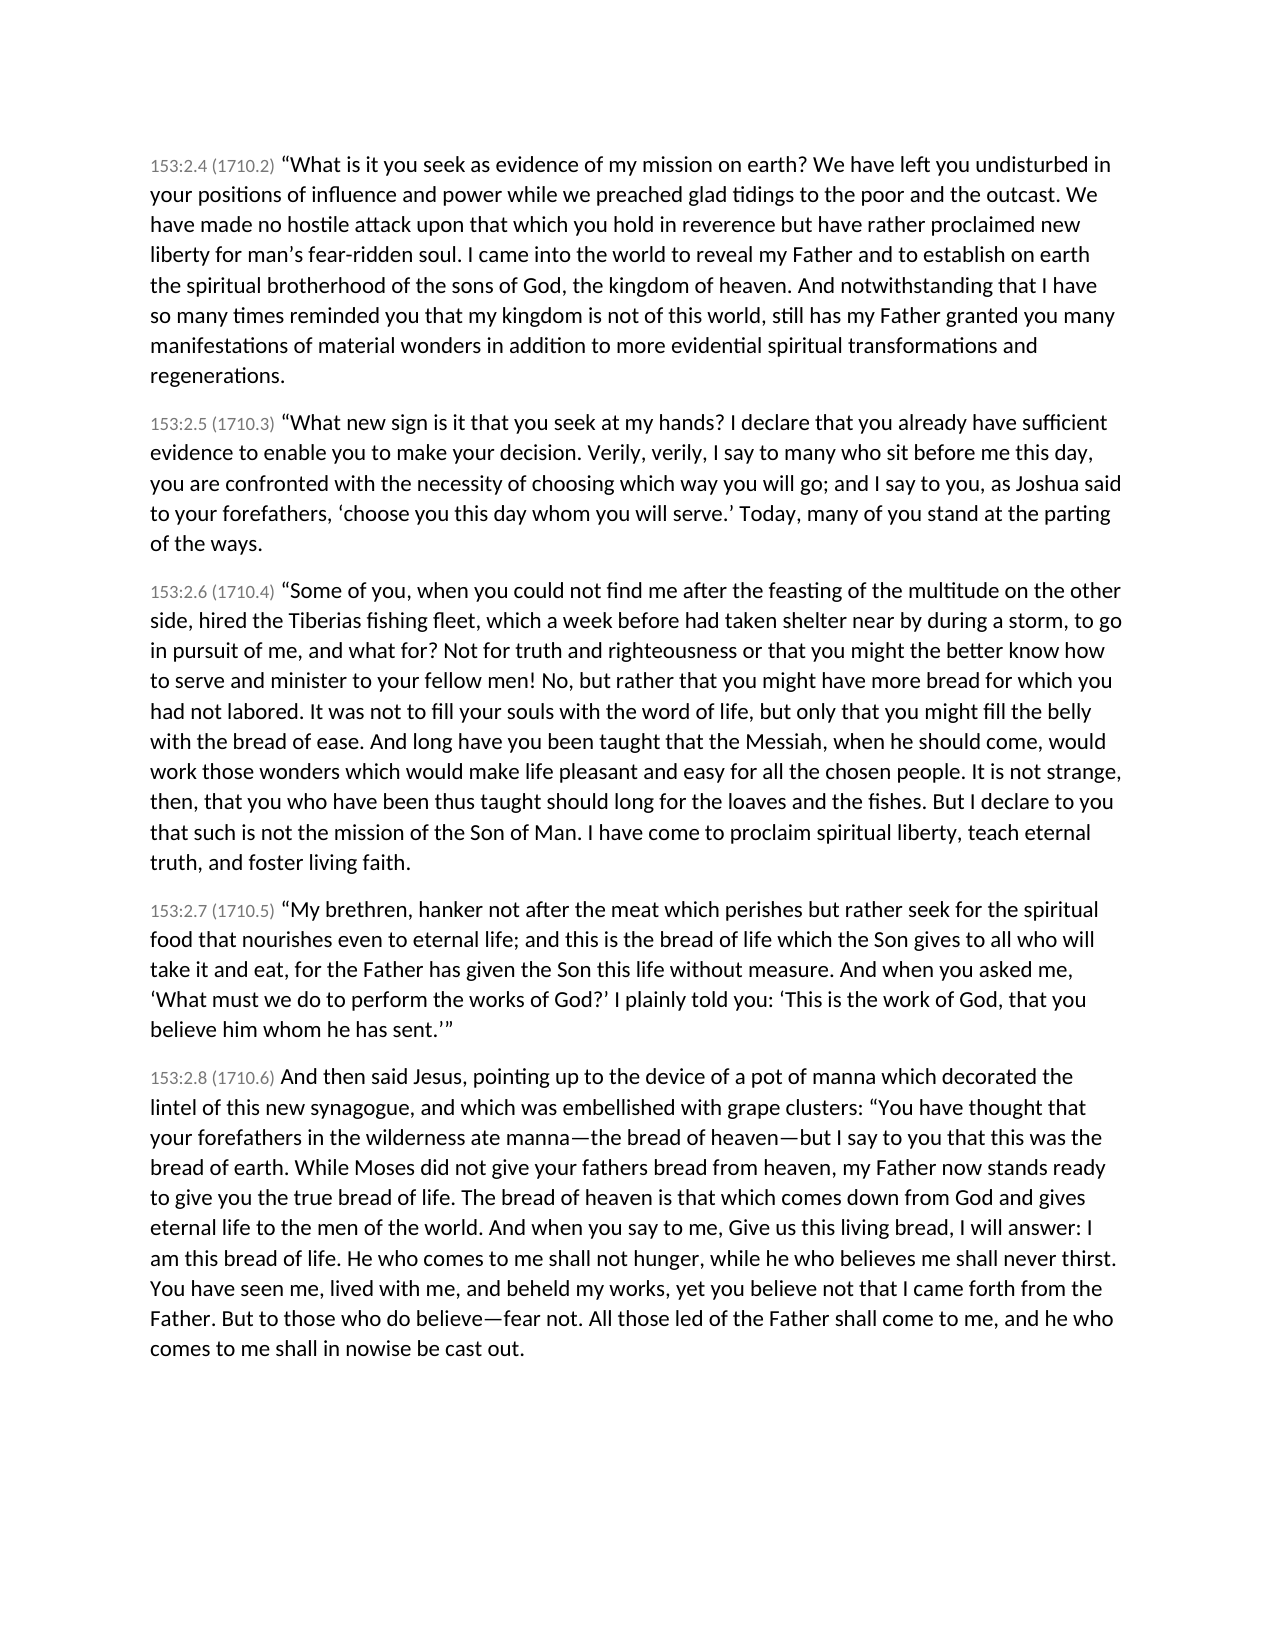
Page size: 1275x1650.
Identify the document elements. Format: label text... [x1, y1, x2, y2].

text 153:2.6 (1710.4) “Some of you, when you could not find me after the feasting of the multitude on the other side, hired the Tiberias fishing fleet, which a week before had taken shelter near by during a storm, to go in pursuit of me, and what for? Not for truth and righteousness or that you might the better know how to serve and minister to your fellow men! No, but rather that you might have more bread for which you had not labored. It was not to fill your souls with the word of life, but only that you might fill the belly with the bread of ease. And long have you been taught that the Messiah, when he should come, would work those wonders which would make life pleasant and easy for all the chosen people. It is not strange, then, that you who have been thus taught should long for the loaves and the fishes. But I declare to you that such is not the mission of the Son of Man. I have come to proclaim spiritual liberty, teach eternal truth, and foster living faith. [150, 576, 1125, 876]
text 153:2.8 (1710.6) And then said Jesus, pointing up to the device of a pot of manna which decorated the lintel of this new synagogue, and which was embellished with grape clusters: “You have thought that your forefathers in the wilderness ate manna—the bread of heaven—but I say to you that this was the bread of earth. While Moses did not give your fathers bread from heaven, my Father now stands ready to give you the true bread of life. The bread of heaven is that which comes down from God and gives eternal life to the men of the world. And when you say to me, Give us this living bread, I will answer: I am this bread of life. He who comes to me shall not hunger, while he who believes me shall never thirst. You have seen me, lived with me, and beheld my works, yet you believe not that I came forth from the Father. But to those who do believe—fear not. All those led of the Father shall come to me, and he who comes to me shall in nowise be cast out. [150, 1062, 1125, 1362]
text 153:2.5 (1710.3) “What new sign is it that you seek at my hands? I declare that you already have sufficient evidence to enable you to make your decision. Verily, verily, I say to many who sit before me this day, you are confronted with the necessity of choosing which way you will go; and I say to you, as Joshua said to your forefathers, ‘choose you this day whom you will serve.’ Today, many of you stand at the parting of the ways. [150, 408, 1125, 557]
text 153:2.4 (1710.2) “What is it you seek as evidence of my mission on earth? We have left you undisturbed in your positions of influence and power while we preached glad tidings to the poor and the outcast. We have made no hostile attack upon that which you hold in reverence but have rather proclaimed new liberty for man’s fear-ridden soul. I came into the world to reveal my Father and to establish on earth the spiritual brotherhood of the sons of God, the kingdom of heaven. And notwithstanding that I have so many times reminded you that my kingdom is not of this world, still has my Father granted you many manifestations of material wonders in addition to more evidential spiritual transformations and regenerations. [150, 150, 1125, 389]
text 153:2.7 (1710.5) “My brethren, hanker not after the meat which perishes but rather seek for the spiritual food that nourishes even to eternal life; and this is the bread of life which the Son gives to all who will take it and eat, for the Father has given the Son this life without measure. And when you asked me, ‘What must we do to perform the works of God?’ I plainly told you: ‘This is the work of God, that you believe him whom he has sent.’” [150, 895, 1125, 1044]
